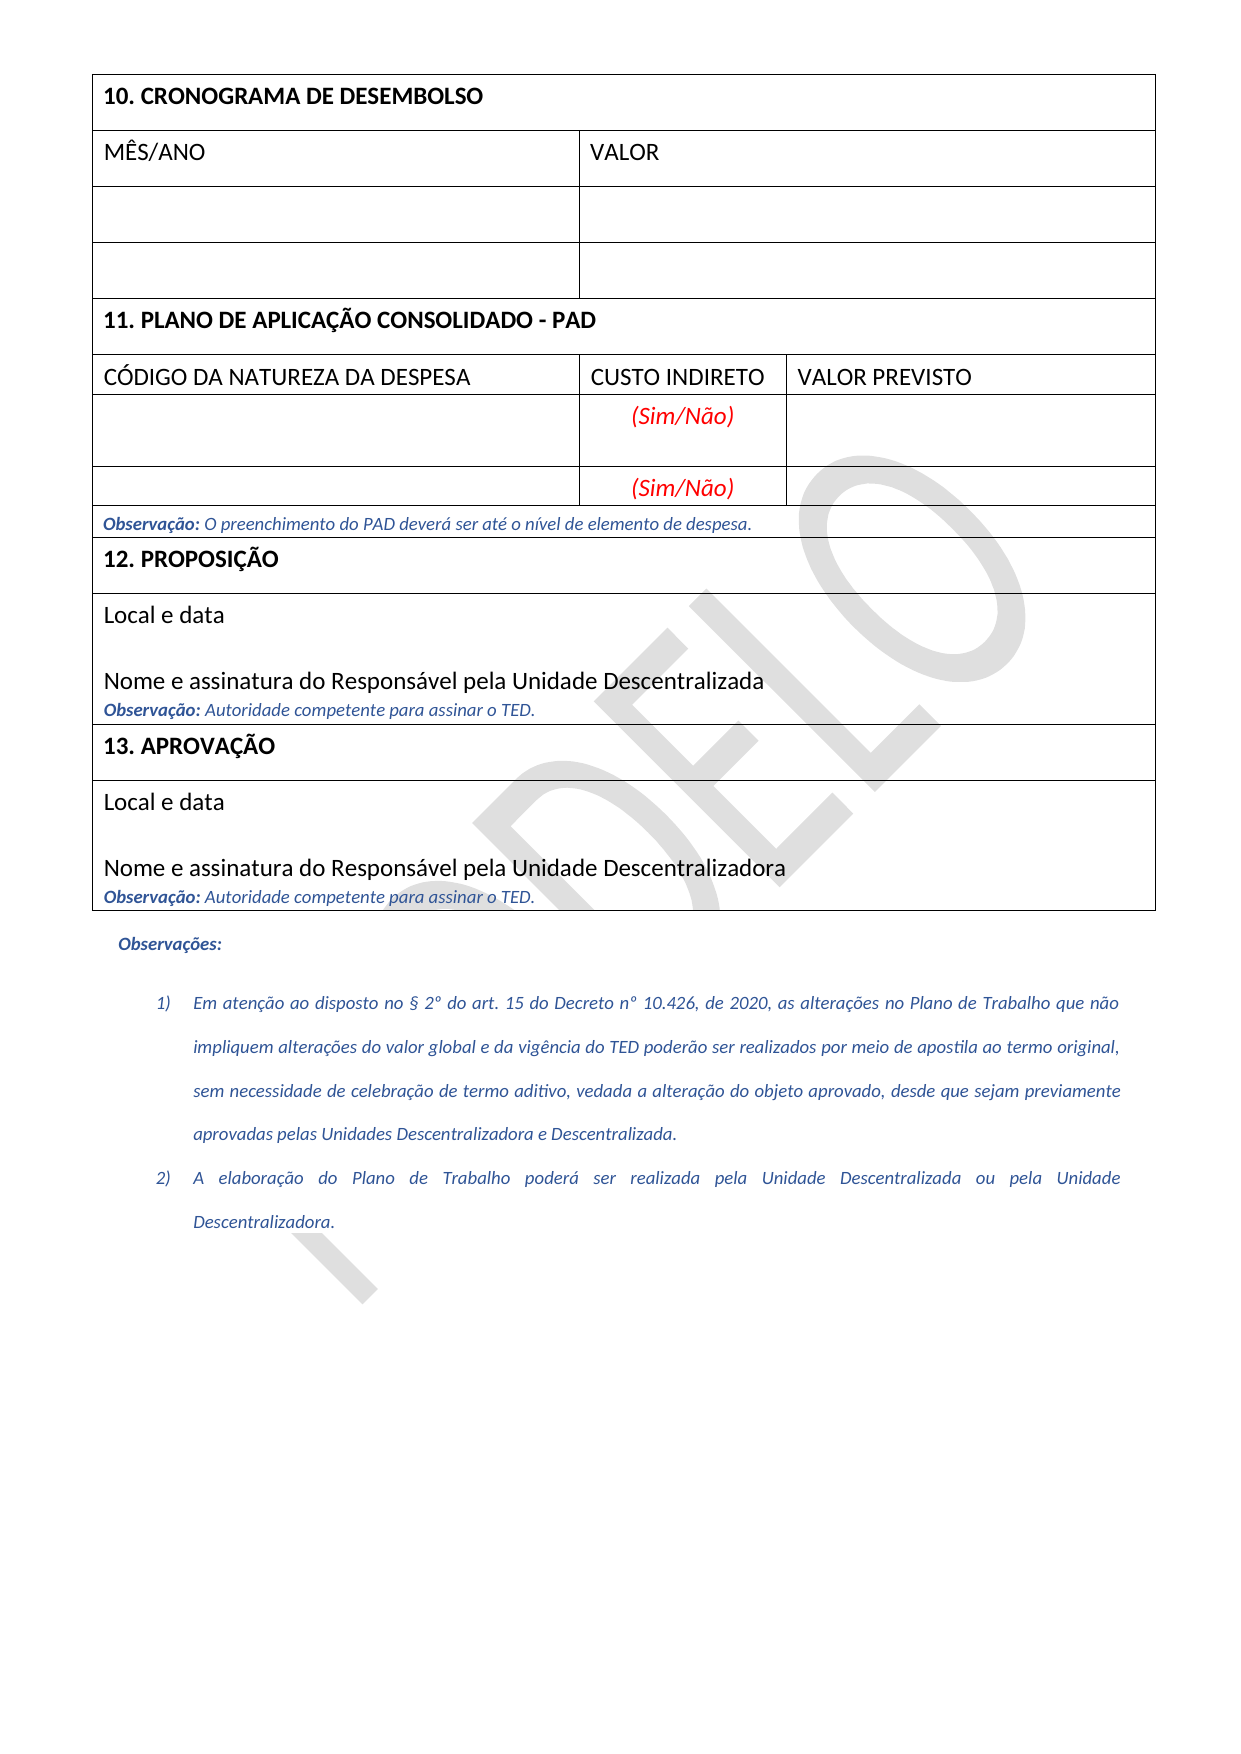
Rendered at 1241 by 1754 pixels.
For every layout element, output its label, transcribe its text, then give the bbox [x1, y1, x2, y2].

table_cell VALOR [580, 131, 1155, 186]
text Observações: [118, 911, 1122, 955]
table_cell (Sim/Não) [580, 467, 786, 505]
table_cell [93, 467, 579, 505]
table_cell 13. APROVAÇÃO [93, 725, 1155, 779]
list Em atenção ao disposto no § 2º do art. 15 do Decreto nº 10.426, de 2020, as alterações no Plano de Trabalho que não impliquem alterações do valor global e da vigência do TED poderão ser realizados por meio de apostila ao termo original, sem necessidade de celebração de termo aditivo, vedada a alteração do objeto aprovado, desde que sejam previamente aprovadas pelas Unidades Descentralizadora e Descentralizada. [156, 970, 1122, 1145]
table_cell 11. PLANO DE APLICAÇÃO CONSOLIDADO - PAD [93, 299, 1155, 354]
table_cell [580, 243, 1155, 298]
table_cell 10. CRONOGRAMA DE DESEMBOLSO [93, 75, 1155, 130]
list A elaboração do Plano de Trabalho poderá ser realizada pela Unidade Descentralizada ou pela Unidade Descentralizadora. [156, 1145, 1122, 1233]
table_cell CUSTO INDIRETO [580, 355, 786, 393]
table_cell [93, 243, 579, 298]
table_cell VALOR PREVISTO [787, 355, 1155, 393]
table_cell 12. PROPOSIÇÃO [93, 538, 1155, 593]
table_cell Observação: O preenchimento do PAD deverá ser até o nível de elemento de despesa. [93, 506, 1155, 537]
table_cell [787, 467, 1155, 505]
table_cell CÓDIGO DA NATUREZA DA DESPESA [93, 355, 579, 393]
table_cell [93, 395, 579, 466]
table_cell Local e data Nome e assinatura do Responsável pela Unidade Descentralizada Observação: Autoridade competente para assinar o TED. [93, 594, 1155, 723]
table_cell [787, 395, 1155, 466]
table_cell Local e data Nome e assinatura do Responsável pela Unidade Descentralizadora Observação: Autoridade competente para assinar o TED. [93, 781, 1155, 910]
table_cell [93, 187, 579, 242]
table_cell (Sim/Não) [580, 395, 786, 466]
table_cell MÊS/ANO [93, 131, 579, 186]
table_cell [580, 187, 1155, 242]
